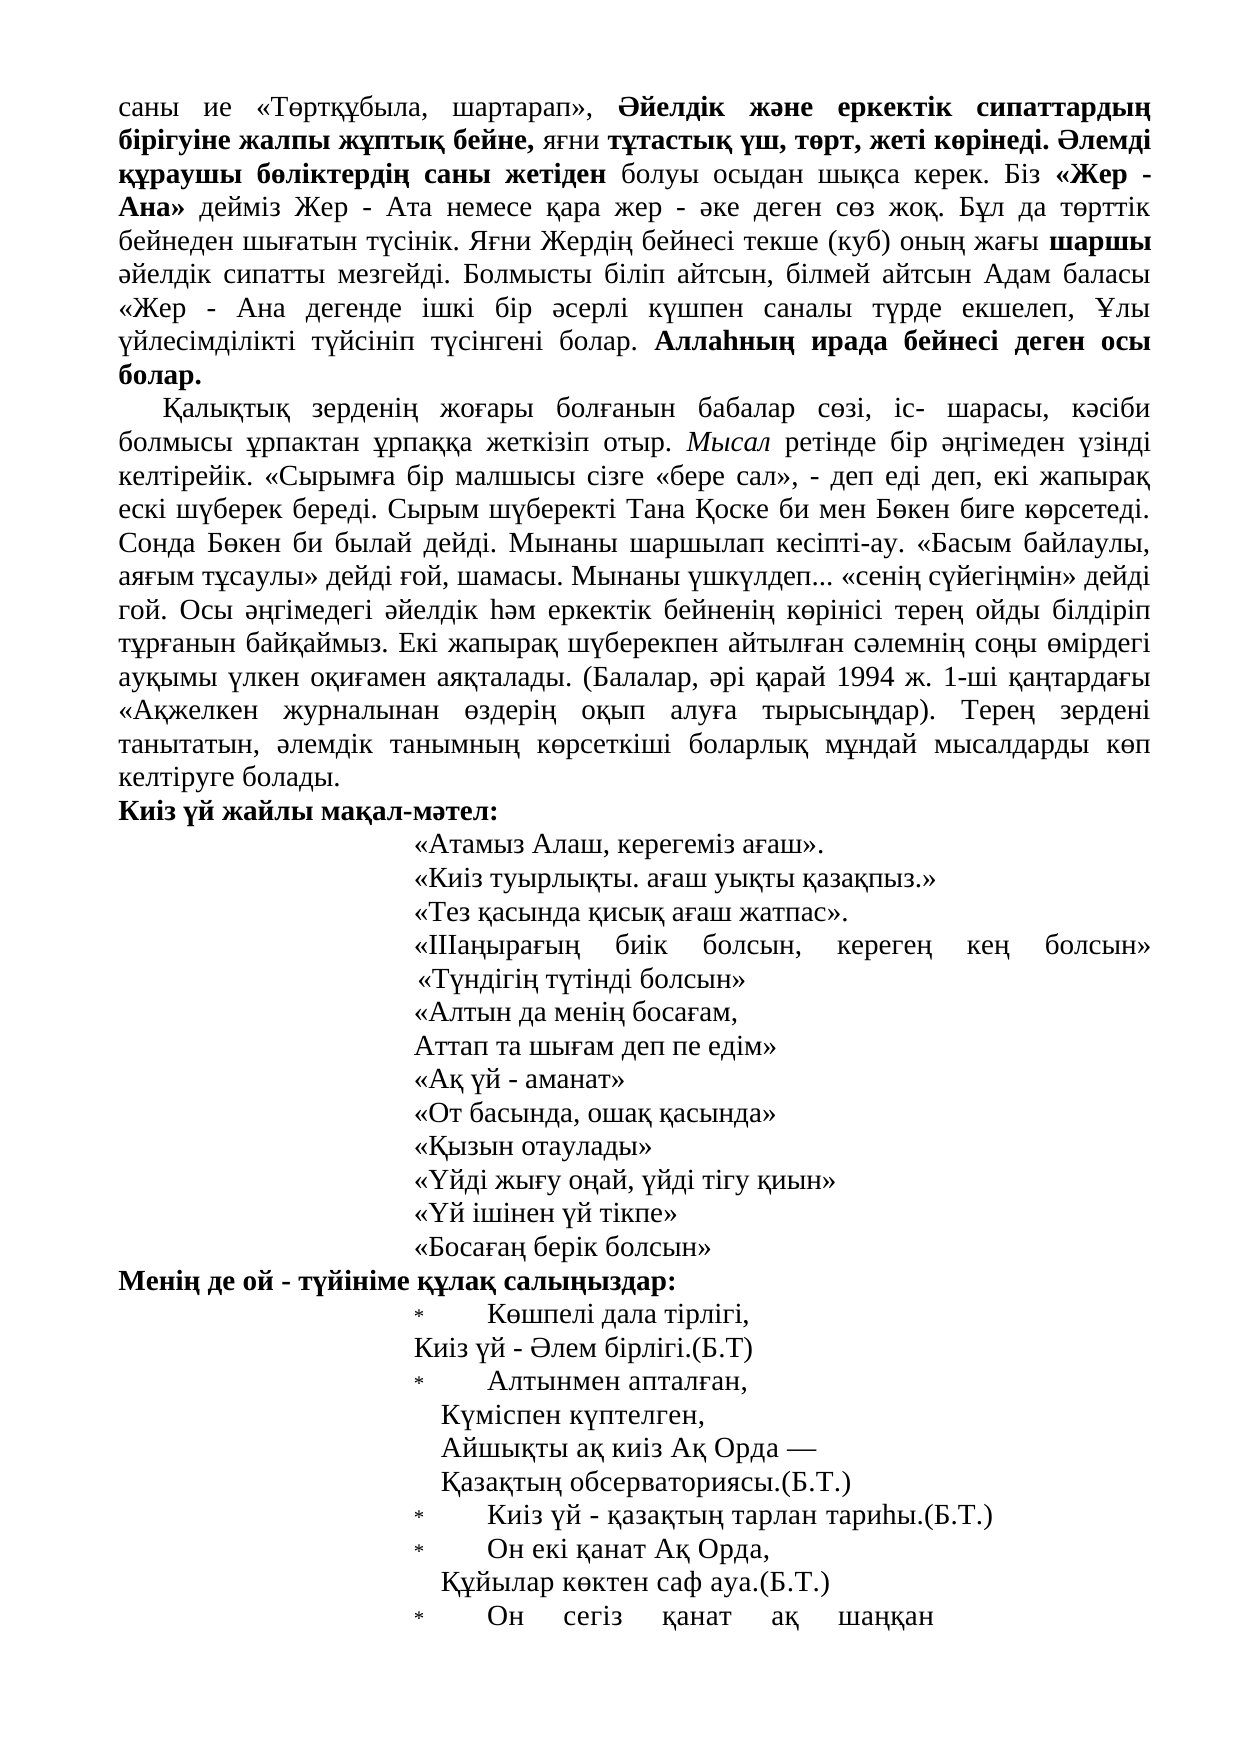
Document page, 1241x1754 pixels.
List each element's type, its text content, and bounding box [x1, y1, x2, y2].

text Күміспен күптелген, [145, 1397, 1055, 1430]
list Алтынмен апталған, [118, 1363, 1053, 1397]
text «Қызын отаулады» [118, 1128, 1152, 1162]
text Киіз үй - Әлем бірлігі.(Б.Т) [118, 1330, 1152, 1363]
text «Үй ішінен үй тікпе» [118, 1196, 1152, 1229]
text Қалықтық зерденің жоғары болғанын бабалар сөзі, іс- шарасы, кәсіби болмысы ұрпактан ұрпаққа жеткізіп отыр. Мысал ретінде бір әңгімеден үзінді келтірейік. «Сырымға бір малшысы сізге «бере сал», - деп еді деп, екі жапырақ ескі шүберек береді. Сырым шүберекті Тана Қоске би мен Бөкен биге көрсетеді. Сонда Бөкен би былай дейді. Мынаны шаршылап кесіпті-ау. «Басым байлаулы, аяғым тұсаулы» дейді ғой, шамасы. Мынаны үшкүлдеп... «сенің сүйегіңмін» дейді гой. Осы әңгімедегі әйелдік һәм еркектік бейненің көрінісі терең ойды білдіріп тұрғанын байқаймыз. Екі жапырақ шүберекпен айтылған сәлемнің соңы өмірдегі ауқымы үлкен оқиғамен аяқталады. (Балалар, әрі қарай 1994 ж. 1-ші қаңтардағы «Ақжелкен журналынан өздерің оқып алуға тырысыңдар). Терең зердені танытатын, әлемдік танымның көрсеткіші боларлық мұндай мысалдарды көп келтіруге болады. [118, 391, 1152, 793]
text «Ақ үй - аманат» [118, 1061, 1152, 1095]
text Киіз үй жайлы мақал-мәтел: [118, 793, 1152, 827]
text «Босағаң берік болсын» [118, 1229, 1152, 1263]
list Көшпелі дала тірлігі, [118, 1296, 1152, 1330]
text «От басында, ошақ қасында» [118, 1095, 1152, 1128]
text Айшықты ақ киіз Ақ Орда — [145, 1430, 1055, 1464]
text Қазақтың обсерваториясы.(Б.Т.) [145, 1464, 1055, 1497]
text «Үйді жығу оңай, үйді тігу қиын» [118, 1162, 1152, 1196]
list Киіз үй - қазақтың тарлан тариһы.(Б.Т.) [118, 1497, 1055, 1531]
text Менің де ой - түйініме құлақ салыңыздар: [118, 1263, 1152, 1296]
text Аттап та шығам деп пе едім» [118, 1028, 1152, 1061]
text «Киіз туырлықты. ағаш уықты қазақпыз.» [118, 860, 1152, 894]
text «Алтын да менің босағам, [118, 994, 1152, 1028]
text Құйылар көктен саф ауа.(Б.Т.) [145, 1564, 1152, 1598]
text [118, 89, 1152, 391]
list Он екі қанат Ақ Орда, [118, 1531, 1055, 1564]
text «Тез қасында қисық ағаш жатпас». [118, 894, 1152, 927]
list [118, 1598, 935, 1632]
text «ІІІаңырағың биік болсын, керегең кең болсын» «Түндігің түтінді болсын» [118, 927, 1152, 994]
text «Атамыз Алаш, керегеміз ағаш». [118, 827, 1152, 860]
